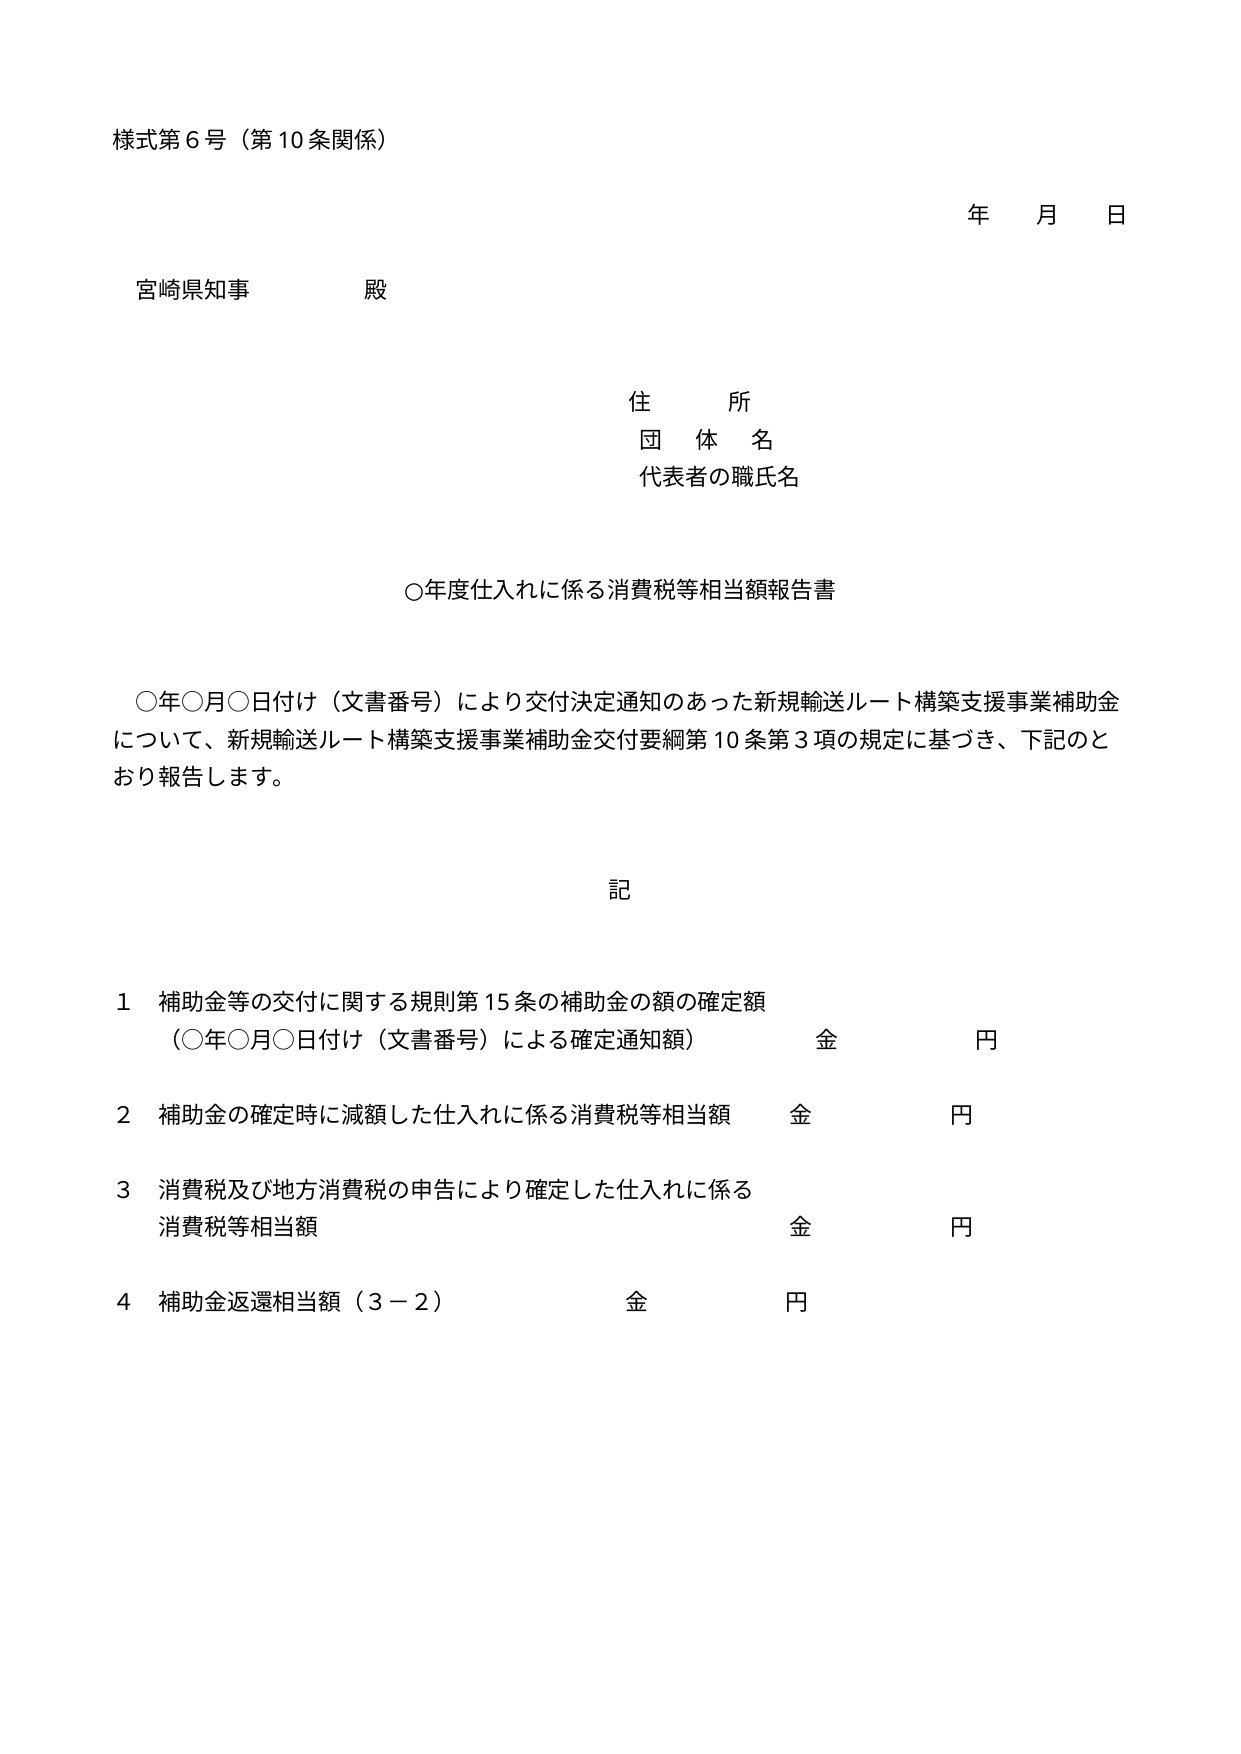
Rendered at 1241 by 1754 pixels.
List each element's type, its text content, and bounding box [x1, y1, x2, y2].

text （○年○月○日付け（文書番号）による確定通知額） 金 円 [112, 1019, 1128, 1057]
text 住 所 [112, 382, 1128, 419]
text ２ 補助金の確定時に減額した仕入れに係る消費税等相当額 金 円 [112, 1094, 1128, 1132]
text 様式第６号（第10条関係） [112, 119, 1128, 157]
text ○年度仕入れに係る消費税等相当額報告書 [112, 569, 1128, 607]
text 宮崎県知事 殿 [112, 269, 1128, 307]
text １ 補助金等の交付に関する規則第15条の補助金の額の確定額 [112, 982, 1128, 1019]
text 消費税等相当額 金 円 [112, 1207, 1128, 1244]
text 年 月 日 [112, 194, 1128, 232]
text ３ 消費税及び地方消費税の申告により確定した仕入れに係る [112, 1169, 1128, 1207]
text ４ 補助金返還相当額（３－２） 金 円 [112, 1282, 1128, 1319]
text 団 体 名 [112, 419, 1128, 457]
text 代表者の職氏名 [112, 457, 1128, 494]
text 記 [112, 869, 1128, 907]
text ○年○月○日付け（文書番号）により交付決定通知のあった新規輸送ルート構築支援事業補助金について、新規輸送ルート構築支援事業補助金交付要綱第10条第３項の規定に基づき、下記のとおり報告します。 [112, 682, 1128, 794]
